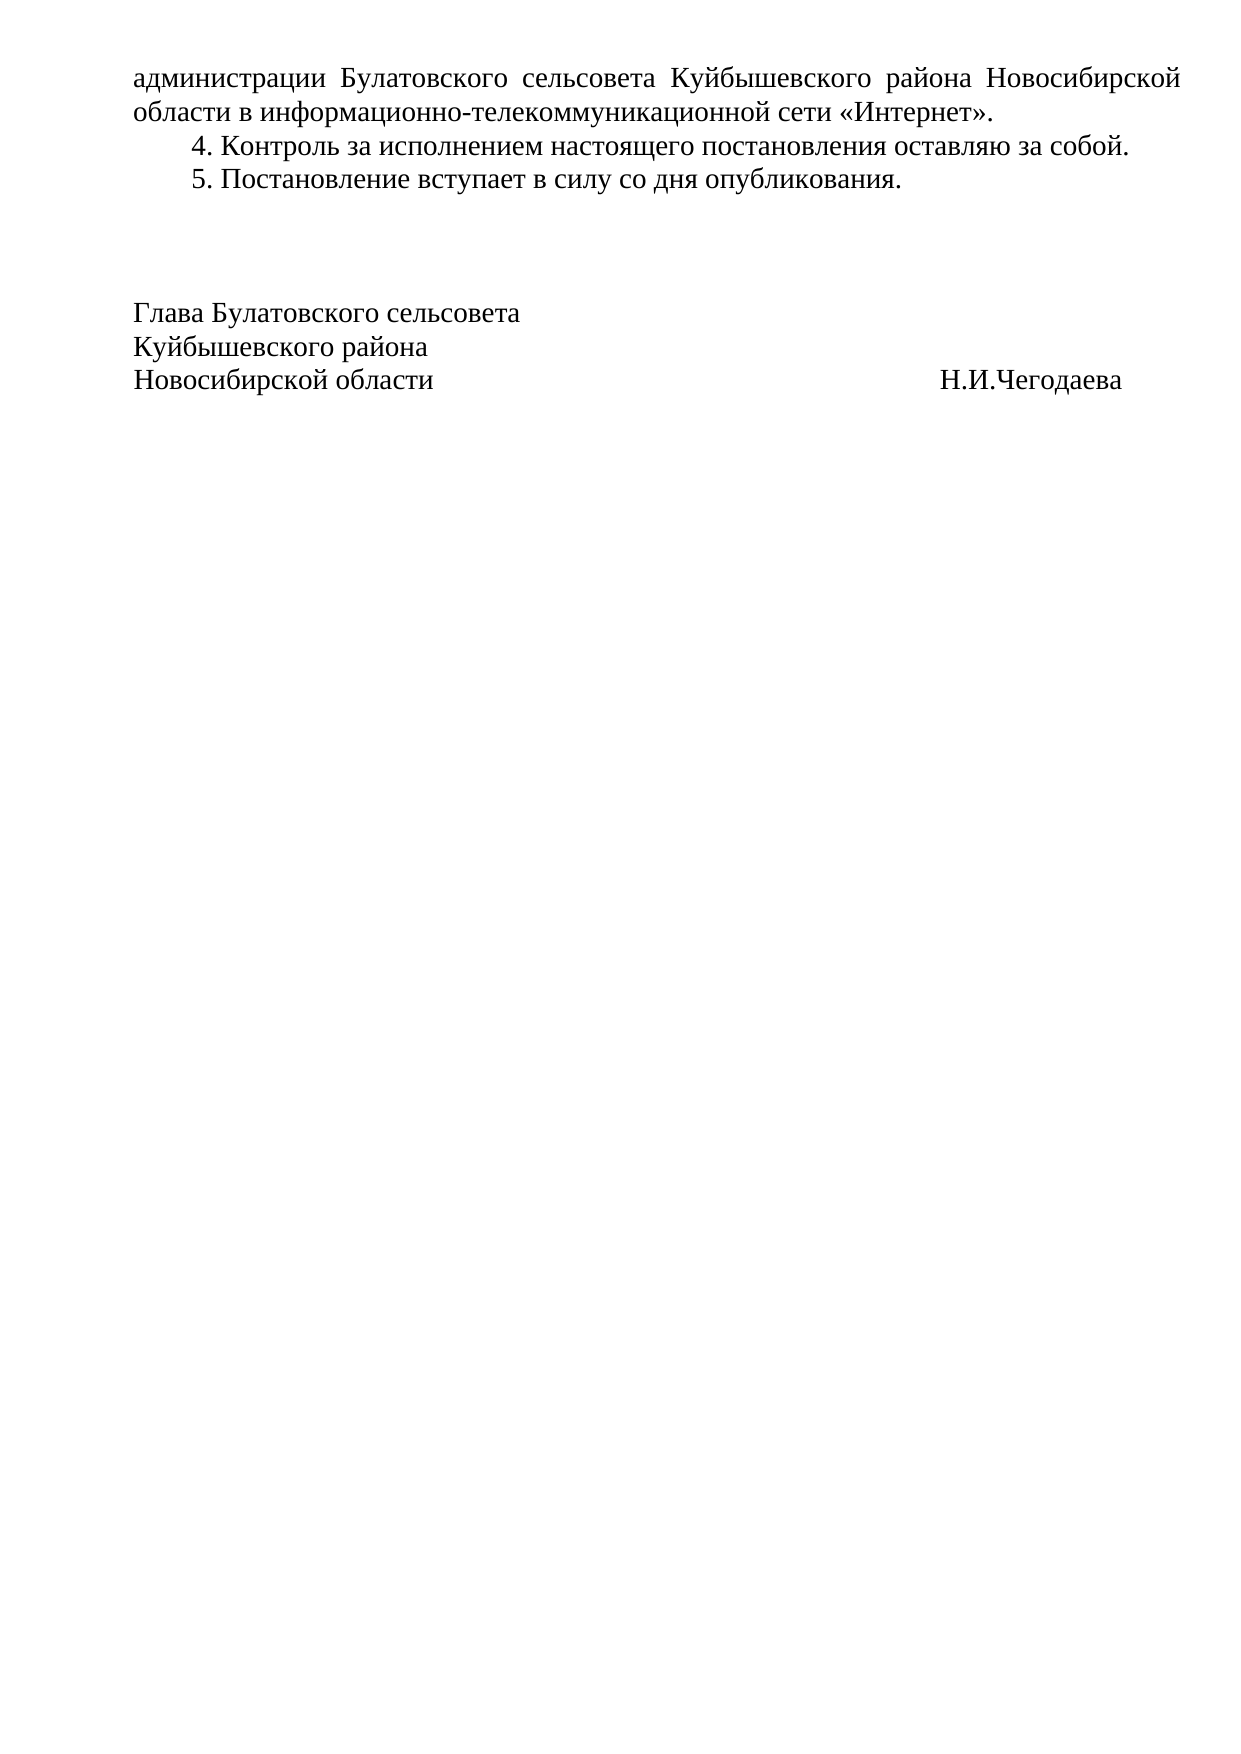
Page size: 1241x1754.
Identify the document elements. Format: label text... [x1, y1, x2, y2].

text Куйбышевского района [133, 329, 1181, 362]
text Новосибирской области Н.И.Чегодаева УТВЕРЖДЕН [59, 362, 1181, 429]
text 5. Постановление вступает в силу со дня опубликования. [133, 161, 1181, 195]
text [133, 61, 1181, 128]
text 4. Контроль за исполнением настоящего постановления оставляю за собой. [133, 128, 1181, 161]
text Глава Булатовского сельсовета [133, 295, 1181, 329]
